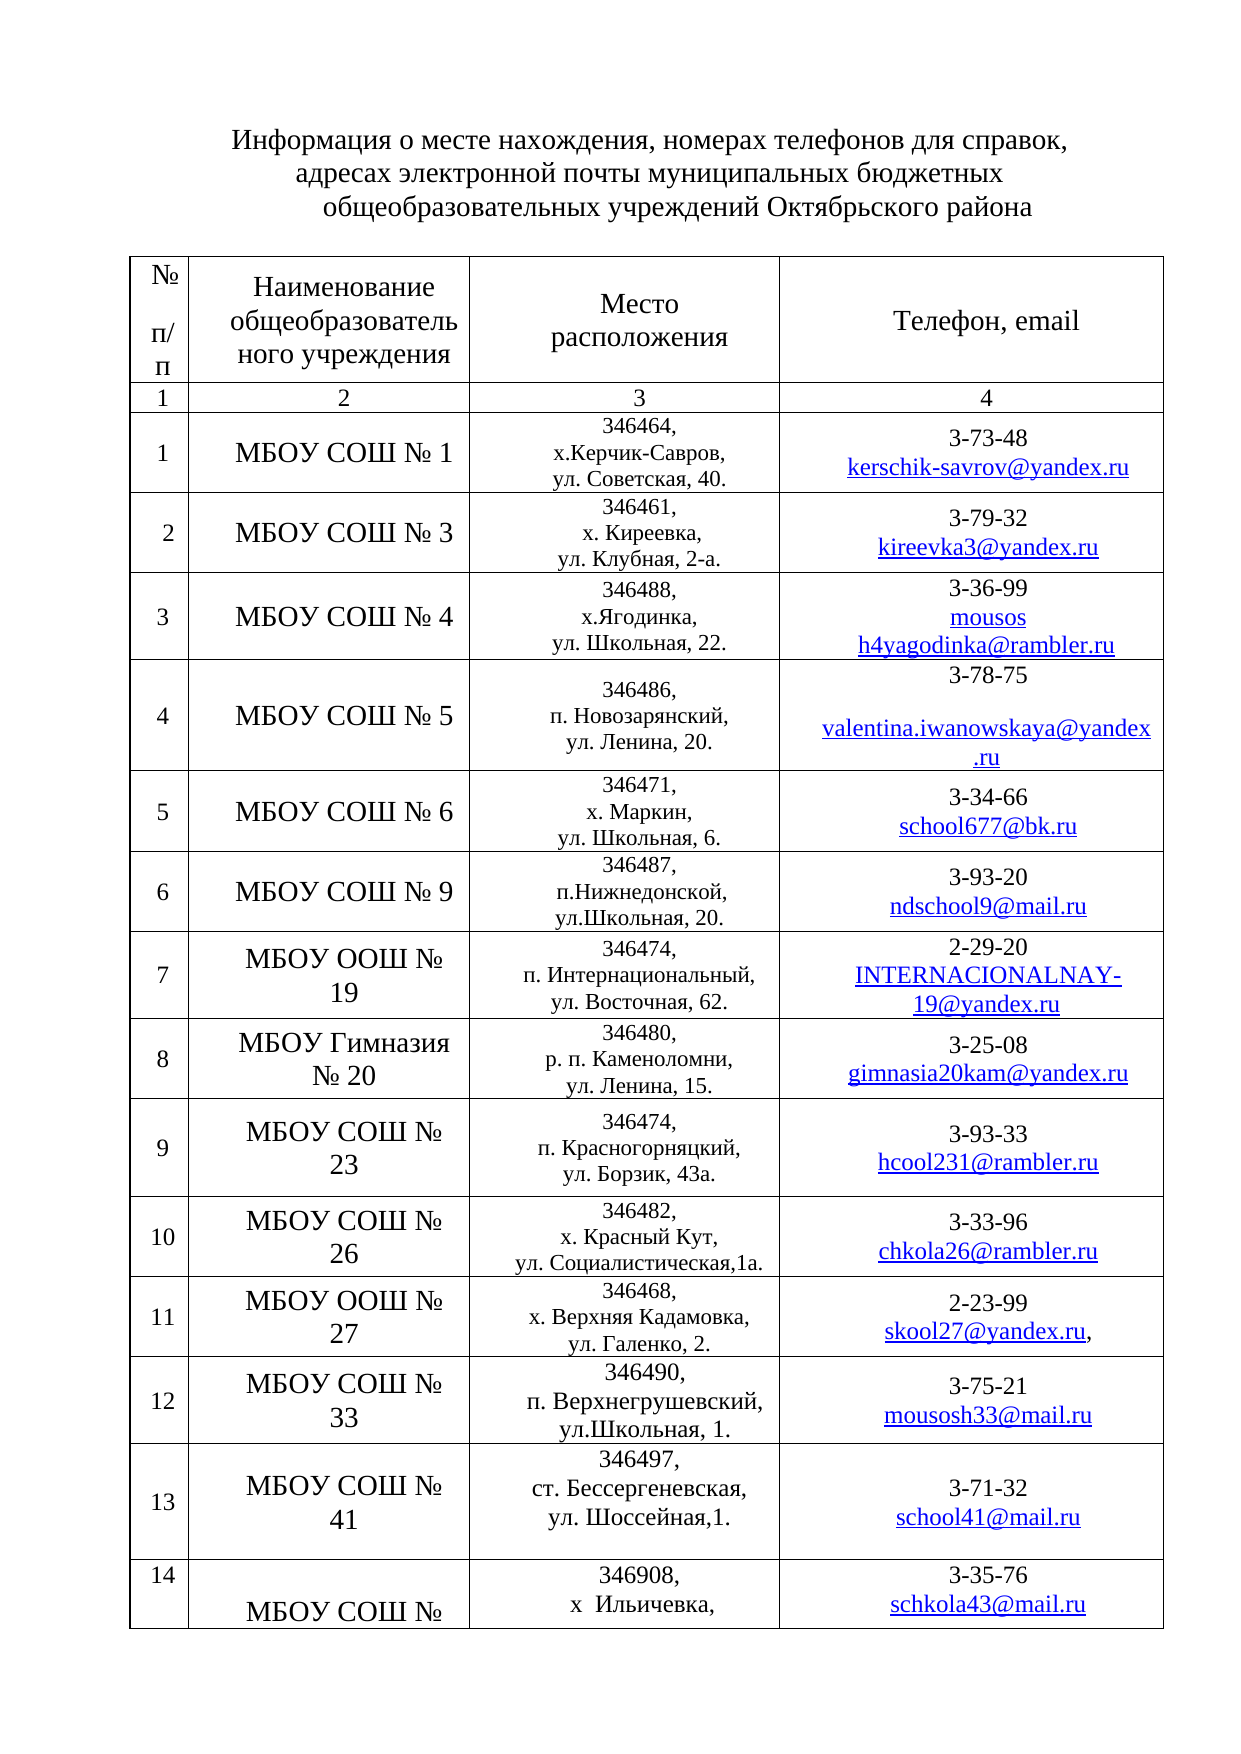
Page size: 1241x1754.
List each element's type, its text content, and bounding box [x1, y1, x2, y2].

table_cell 346490, п. Верхнегрушевский, ул.Школьная, 1. [470, 1357, 779, 1443]
table_cell 11 [131, 1277, 188, 1356]
table_cell МБОУ СОШ № 33 [189, 1357, 469, 1443]
text адресах электронной почты муниципальных бюджетных [148, 155, 1152, 189]
table_header Место расположения [470, 257, 779, 382]
table_cell 3-78-75 valentina.iwanowskaya@yandex.ru [780, 660, 1163, 770]
table_cell 1 [131, 413, 188, 492]
table_cell 9 [131, 1099, 188, 1196]
table_cell 12 [131, 1357, 188, 1443]
table_cell МБОУ СОШ № 26 [189, 1197, 469, 1276]
table_cell 346487, п.Нижнедонской, ул.Школьная, 20. [470, 852, 779, 931]
table_cell МБОУ СОШ № 3 [189, 493, 469, 572]
table_cell 346480, р. п. Каменоломни, ул. Ленина, 15. [470, 1019, 779, 1098]
table_cell 346471, х. Маркин, ул. Школьная, 6. [470, 771, 779, 851]
table_cell 1 [131, 383, 188, 412]
table_cell 2 [131, 493, 188, 572]
table_cell МБОУ СОШ № 9 [189, 852, 469, 931]
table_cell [780, 1560, 1163, 1627]
table_cell 8 [131, 1019, 188, 1098]
table_cell МБОУ СОШ № 23 [189, 1099, 469, 1196]
text общеобразовательных учреждений Октябрьского района [148, 189, 1152, 222]
table_cell МБОУ ООШ № 19 [189, 932, 469, 1018]
table_cell 6 [131, 852, 188, 931]
table_cell 346474, п. Красногорняцкий, ул. Борзик, 43а. [470, 1099, 779, 1196]
table_header № п/п [131, 257, 188, 382]
table_cell 3-71-32 school41@mail.ru [780, 1444, 1163, 1559]
table_cell 10 [131, 1197, 188, 1276]
table_cell 3 [470, 383, 779, 412]
table_cell МБОУ OОШ № 27 [189, 1277, 469, 1356]
table_cell 2-23-99 skool27@yandex.ru, [780, 1277, 1163, 1356]
table_cell 3-79-32 kireevka3@yandex.ru [780, 493, 1163, 572]
table_cell МБОУ СОШ № 5 [189, 660, 469, 770]
table_cell МБОУ СОШ № 4 [189, 573, 469, 659]
table_cell 3-93-33 hcool231@rambler.ru [780, 1099, 1163, 1196]
table_cell 2-29-20 INTERNACIONALNAY-19@yandex.ru [780, 932, 1163, 1018]
table_cell 346461, х. Киреевка, ул. Клубная, 2-а. [470, 493, 779, 572]
table_cell 3-93-20 ndschool9@mail.ru [780, 852, 1163, 931]
table_cell 346468, х. Верхняя Кадамовка, ул. Галенко, 2. [470, 1277, 779, 1356]
table_cell МБОУ СОШ № 41 [189, 1444, 469, 1559]
table_cell 3-73-48 kerschik-savrov@yandex.ru [780, 413, 1163, 492]
table_cell 5 [131, 771, 188, 851]
table_cell 7 [131, 932, 188, 1018]
table_cell 14 [131, 1560, 188, 1627]
table_cell 346474, п. Интернациональный, ул. Восточная, 62. [470, 932, 779, 1018]
table_cell 3-33-96 chkola26@rambler.ru [780, 1197, 1163, 1276]
table_cell 4 [780, 383, 1163, 412]
table_cell МБОУ СОШ № 1 [189, 413, 469, 492]
text Информация о месте нахождения, номерах телефонов для справок, [148, 122, 1152, 155]
table_cell 346488, х.Ягодинка, ул. Школьная, 22. [470, 573, 779, 659]
table_cell 13 [131, 1444, 188, 1559]
table_cell 3 [131, 573, 188, 659]
table_cell 3-25-08 gimnasia20kam@yandex.ru [780, 1019, 1163, 1098]
table_cell 346482, х. Красный Кут, ул. Социалистическая,1а. [470, 1197, 779, 1276]
table_cell 3-36-99 mousosh4yagodinka@rambler.ru [780, 573, 1163, 659]
table_cell МБОУ СОШ № 43 [189, 1560, 469, 1627]
table_header Телефон, email [780, 257, 1163, 382]
table_cell 4 [131, 660, 188, 770]
table_cell 346464, х.Керчик-Савров, ул. Советская, 40. [470, 413, 779, 492]
table_cell 2 [189, 383, 469, 412]
table_cell 346497, ст. Бессергеневская, ул. Шоссейная,1. [470, 1444, 779, 1559]
table_cell 3-34-66 school677@bk.ru [780, 771, 1163, 851]
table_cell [470, 1560, 779, 1627]
table_header Наименование общеобразовательного учреждения [189, 257, 469, 382]
table_cell МБОУ СОШ № 6 [189, 771, 469, 851]
table_cell 3-75-21 mousosh33@mail.ru [780, 1357, 1163, 1443]
table_cell МБОУ Гимназия № 20 [189, 1019, 469, 1098]
table_cell 346486, п. Новозарянский, ул. Ленина, 20. [470, 660, 779, 770]
